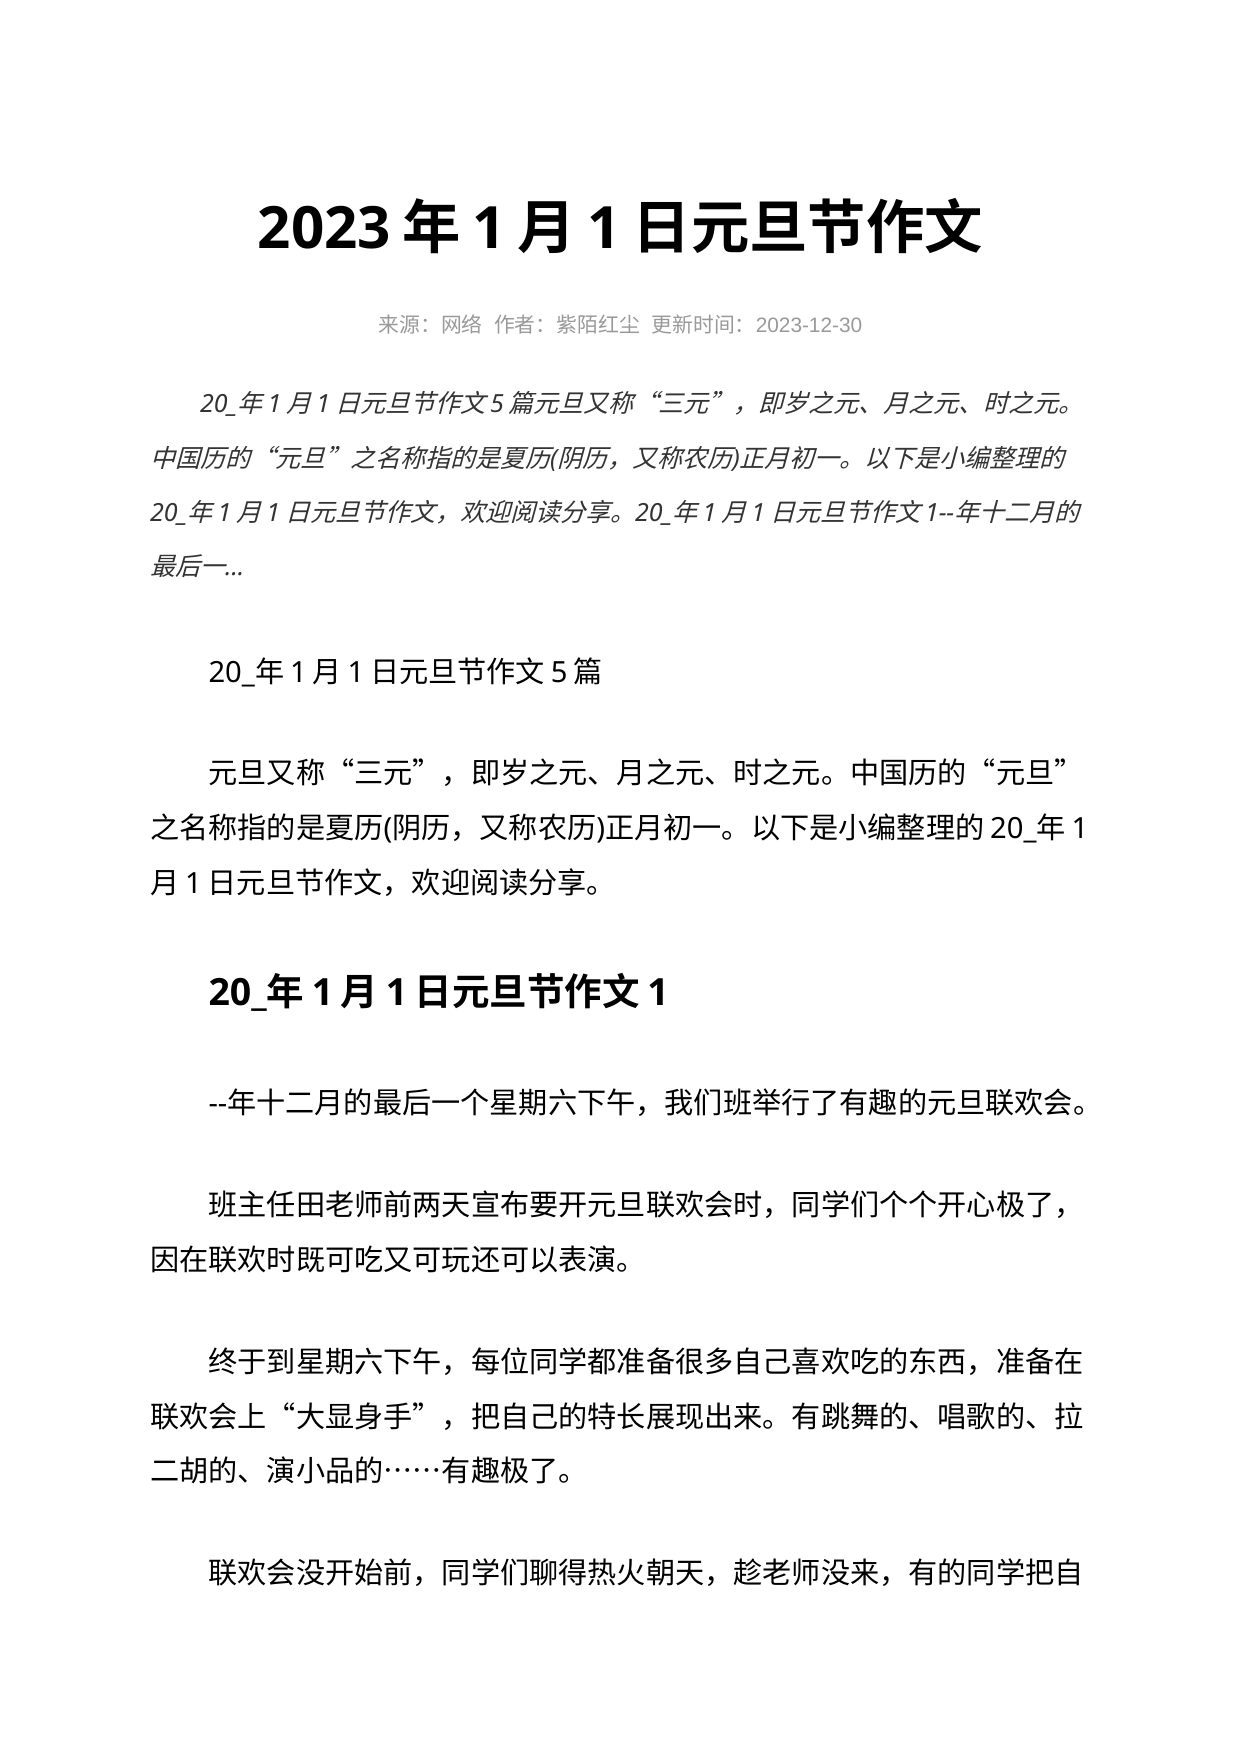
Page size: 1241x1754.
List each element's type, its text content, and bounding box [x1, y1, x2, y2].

text 20_年1月1日元旦节作文5篇 [150, 648, 1090, 691]
text 终于到星期六下午，每位同学都准备很多自己喜欢吃的东西，准备在联欢会上“大显身手”，把自己的特长展现出来。有跳舞的、唱歌的、拉二胡的、演小品的……有趣极了。 [150, 1338, 1090, 1490]
text --年十二月的最后一个星期六下午，我们班举行了有趣的元旦联欢会。 [150, 1079, 1090, 1122]
text 20_年1月1日元旦节作文5篇元旦又称“三元”，即岁之元、月之元、时之元。中国历的“元旦”之名称指的是夏历(阴历，又称农历)正月初一。以下是小编整理的20_年1月1日元旦节作文，欢迎阅读分享。20_年1月1日元旦节作文1--年十二月的最后一... [150, 384, 1090, 583]
text 来源：网络 作者：紫陌红尘 更新时间：2023-12-30 [150, 313, 1090, 337]
subtitle 2023年1月1日元旦节作文 [150, 181, 1090, 266]
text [150, 1550, 1090, 1592]
text 元旦又称“三元”，即岁之元、月之元、时之元。中国历的“元旦”之名称指的是夏历(阴历，又称农历)正月初一。以下是小编整理的20_年1月1日元旦节作文，欢迎阅读分享。 [150, 750, 1090, 902]
text 20_年1月1日元旦节作文1 [150, 962, 1090, 1016]
text 班主任田老师前两天宣布要开元旦联欢会时，同学们个个开心极了，因在联欢时既可吃又可玩还可以表演。 [150, 1182, 1090, 1279]
